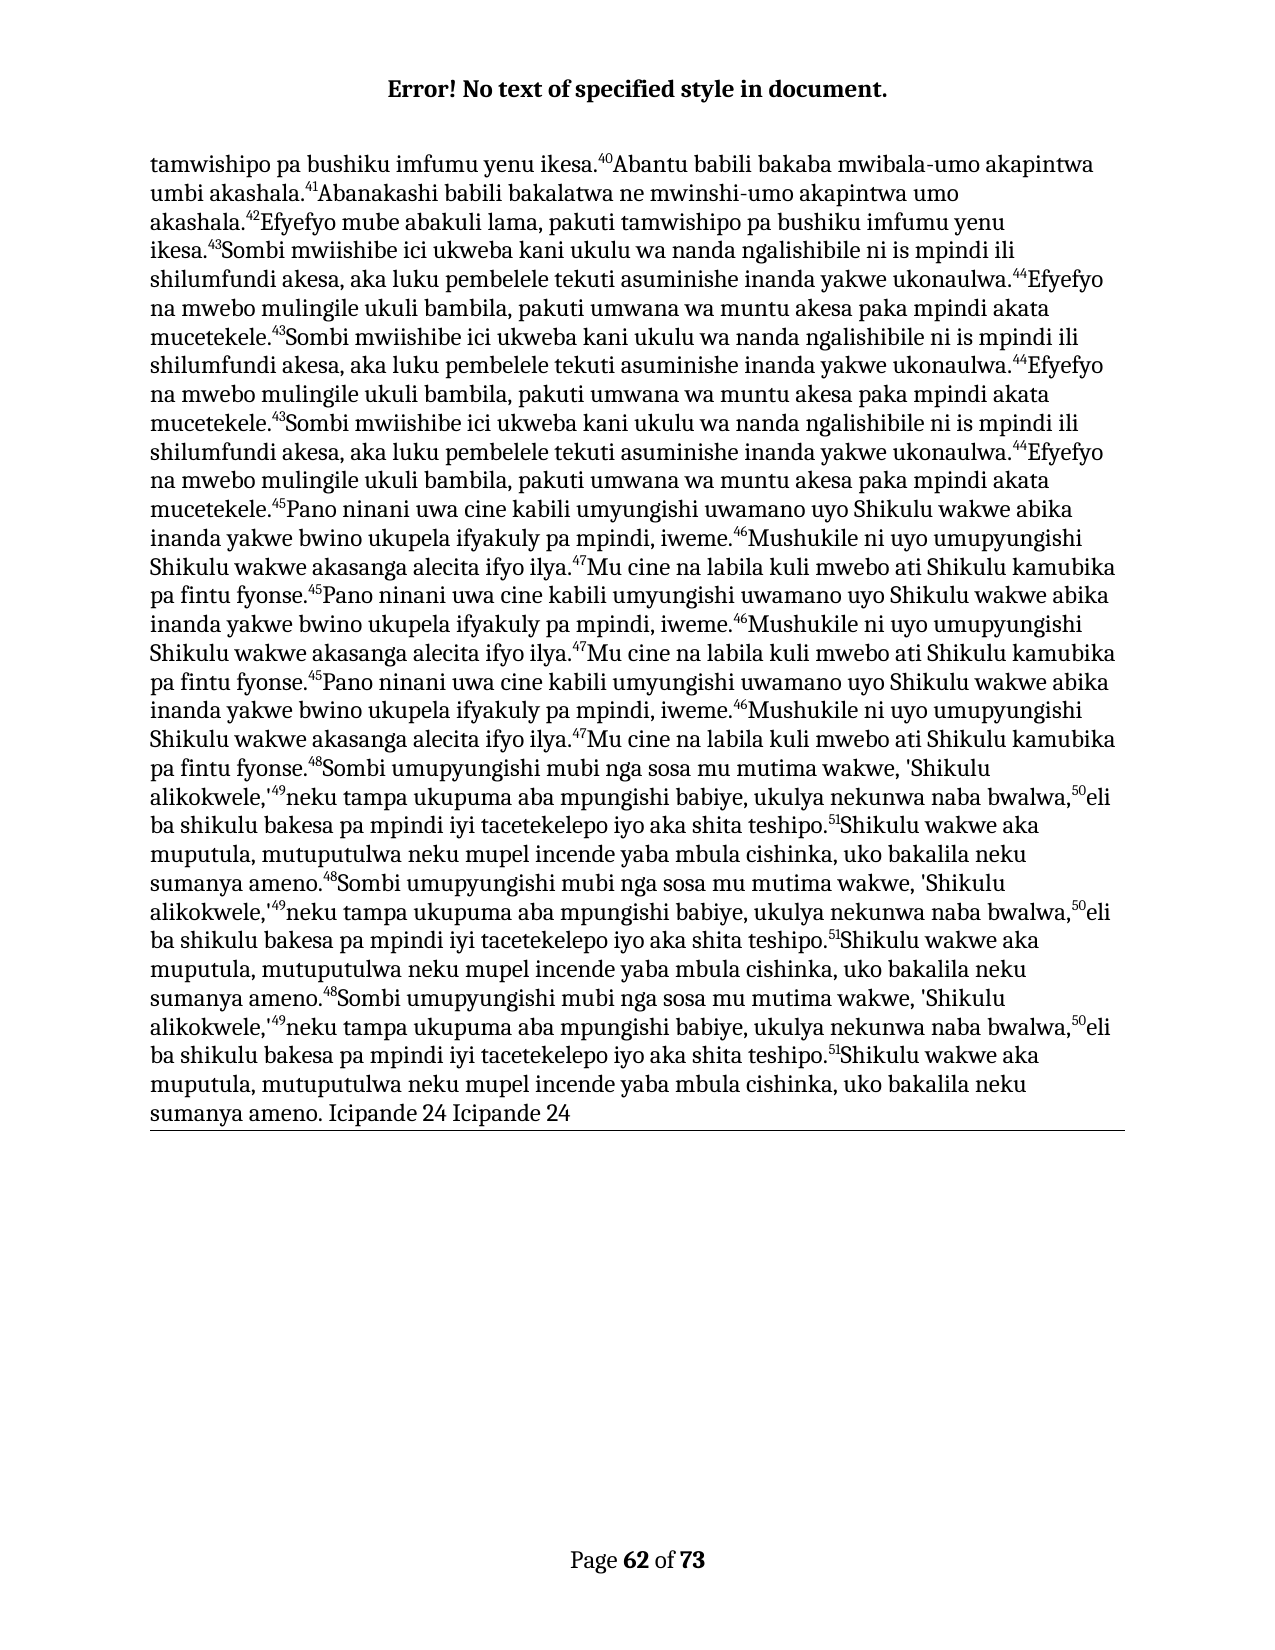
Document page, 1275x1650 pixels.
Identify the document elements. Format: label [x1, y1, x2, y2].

text [150, 150, 1125, 1130]
